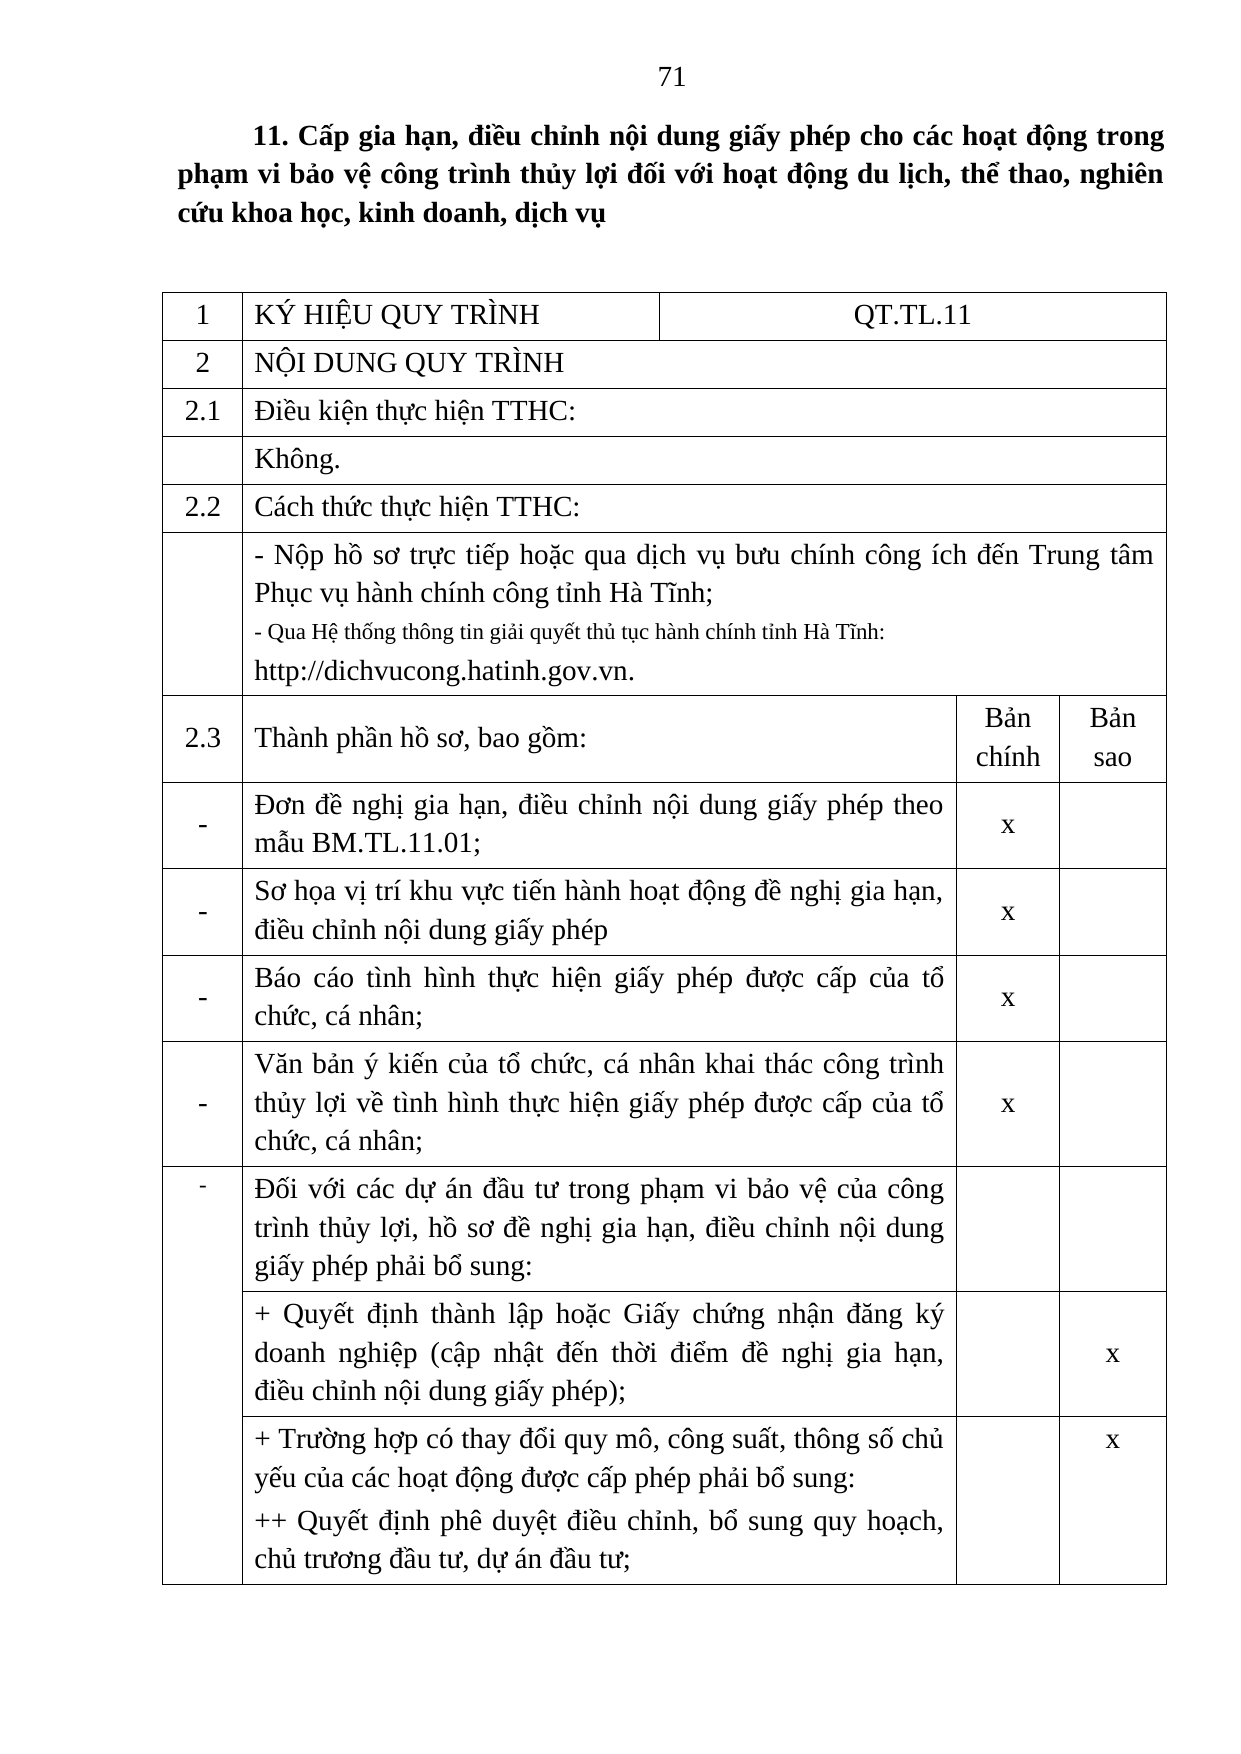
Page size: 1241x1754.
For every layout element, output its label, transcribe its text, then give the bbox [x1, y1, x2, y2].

table_cell [957, 1292, 1059, 1416]
text 11. Cấp gia hạn, điều chỉnh nội dung giấy phép cho các hoạt động trong phạm vi bảo vệ công trình thủy lợi đối với hoạt động du lịch, thể thao, nghiên cứu khoa học, kinh doanh, dịch vụ [177, 118, 1166, 229]
table_cell x [957, 1042, 1059, 1166]
table_header 1 [163, 293, 242, 340]
table_cell Đơn đề nghị gia hạn, điều chỉnh nội dung giấy phép theo mẫu BM.TL.11.01; [243, 783, 956, 868]
table_cell - [163, 956, 242, 1041]
table_cell [163, 533, 242, 695]
table_cell Không. [243, 437, 1166, 484]
table_cell Cách thức thực hiện TTHC: [243, 485, 1166, 532]
table_cell [1060, 1042, 1166, 1166]
table_cell [1060, 956, 1166, 1041]
table_cell x [957, 956, 1059, 1041]
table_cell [243, 1417, 956, 1584]
table_cell NỘI DUNG QUY TRÌNH [243, 341, 1166, 388]
table_cell + Quyết định thành lập hoặc Giấy chứng nhận đăng ký doanh nghiệp (cập nhật đến thời điểm đề nghị gia hạn, điều chỉnh nội dung giấy phép); [243, 1292, 956, 1416]
table_cell [1060, 783, 1166, 868]
table_cell - Nộp hồ sơ trực tiếp hoặc qua dịch vụ bưu chính công ích đến Trung tâm Phục vụ hành chính công tỉnh Hà Tĩnh; - Qua Hệ thống thông tin giải quyết thủ tục hành chính tỉnh Hà Tĩnh: http://dichvucong.hatinh.gov.vn. [243, 533, 1166, 695]
table_cell - [163, 783, 242, 868]
table_cell 2.3 [163, 696, 242, 782]
table_cell [1060, 869, 1166, 955]
table_cell x [1060, 1417, 1166, 1584]
table_cell Bản sao [1060, 696, 1166, 782]
table_cell Thành phần hồ sơ, bao gồm: [243, 696, 956, 782]
table_cell Văn bản ý kiến của tổ chức, cá nhân khai thác công trình thủy lợi về tình hình thực hiện giấy phép được cấp của tổ chức, cá nhân; [243, 1042, 956, 1166]
table_cell 2 [163, 341, 242, 388]
table_header KÝ HIỆU QUY TRÌNH [243, 293, 659, 340]
table_cell - [163, 869, 242, 955]
table_cell - [163, 1042, 242, 1166]
table_cell 2.2 [163, 485, 242, 532]
table_cell x [1060, 1292, 1166, 1416]
table_header QT.TL.11 [660, 293, 1166, 340]
table_cell Sơ họa vị trí khu vực tiến hành hoạt động đề nghị gia hạn, điều chỉnh nội dung giấy phép [243, 869, 956, 955]
table_cell - [163, 1167, 242, 1584]
table_cell [1060, 1167, 1166, 1291]
table_cell Điều kiện thực hiện TTHC: [243, 389, 1166, 436]
table_cell Báo cáo tình hình thực hiện giấy phép được cấp của tổ chức, cá nhân; [243, 956, 956, 1041]
table_cell Bản chính [957, 696, 1059, 782]
table_cell Đối với các dự án đầu tư trong phạm vi bảo vệ của công trình thủy lợi, hồ sơ đề nghị gia hạn, điều chỉnh nội dung giấy phép phải bổ sung: [243, 1167, 956, 1291]
table_cell 2.1 [163, 389, 242, 436]
table_cell [163, 437, 242, 484]
table_cell x [957, 783, 1059, 868]
table_cell [957, 1417, 1059, 1584]
table_cell x [957, 869, 1059, 955]
table_cell [957, 1167, 1059, 1291]
